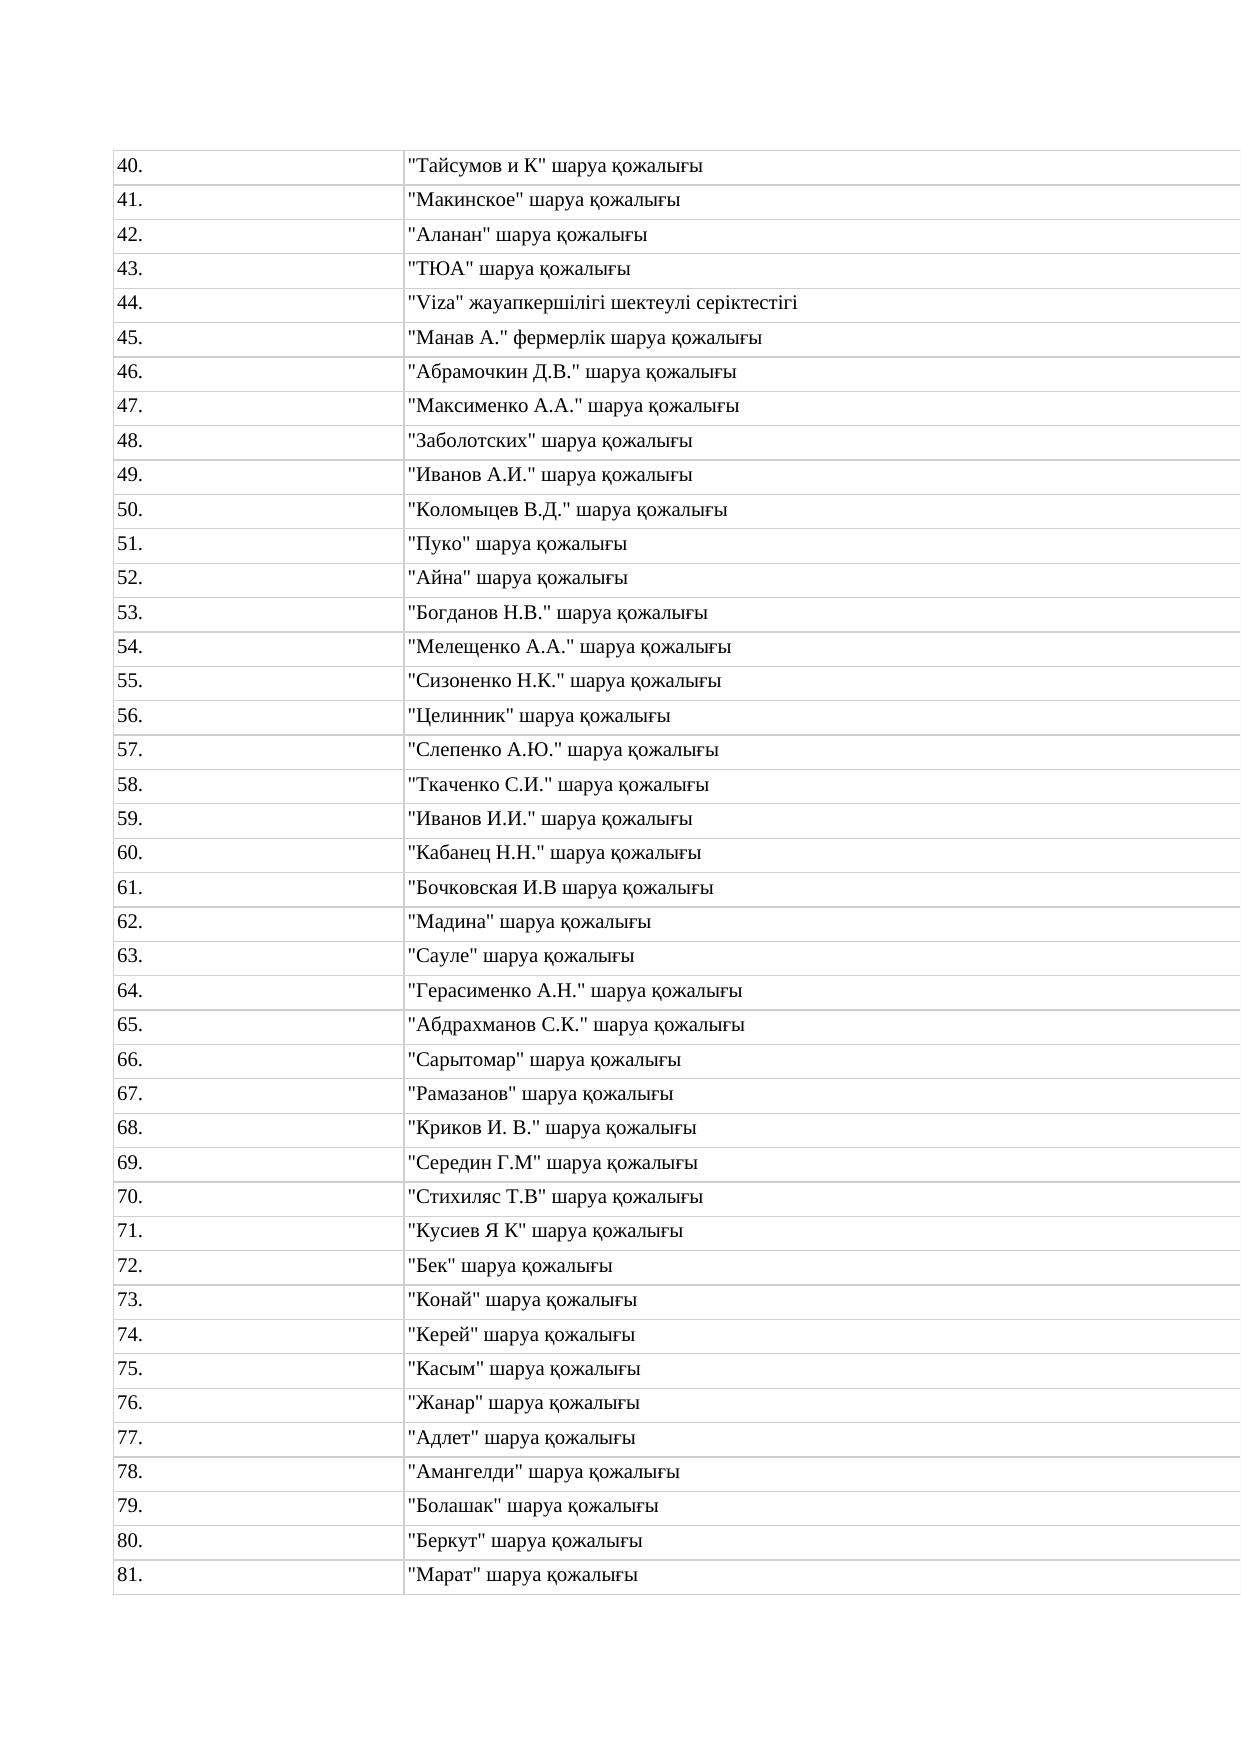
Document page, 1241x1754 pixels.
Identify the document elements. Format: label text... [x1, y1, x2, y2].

table_cell 61. [114, 873, 403, 906]
table_cell 67. [114, 1079, 403, 1112]
table_cell 57. [114, 736, 403, 769]
table_cell "Бек" шаруа қожалығы [405, 1251, 1240, 1284]
table_cell 51. [114, 529, 403, 562]
table_cell "Жанар" шаруа қожалығы [405, 1389, 1240, 1422]
table_cell 79. [114, 1492, 403, 1525]
table_cell 41. [114, 186, 403, 219]
table_cell 62. [114, 908, 403, 941]
table_cell 77. [114, 1423, 403, 1456]
table_cell 69. [114, 1148, 403, 1181]
table_cell "Слепенко А.Ю." шаруа қожалығы [405, 736, 1240, 769]
table_cell "Болашак" шаруа қожалығы [405, 1492, 1240, 1525]
table_cell "Заболотских" шаруа қожалығы [405, 426, 1240, 459]
table_cell 43. [114, 254, 403, 287]
table_cell 78. [114, 1458, 403, 1491]
table_cell "Ткаченко С.И." шаруа қожалығы [405, 770, 1240, 803]
table_cell "Иванов А.И." шаруа қожалығы [405, 461, 1240, 494]
table_cell 49. [114, 461, 403, 494]
table_cell "Иванов И.И." шаруа қожалығы [405, 804, 1240, 837]
table_cell 56. [114, 701, 403, 734]
table_cell "Кусиев Я К" шаруа қожалығы [405, 1217, 1240, 1250]
table_cell 45. [114, 323, 403, 356]
table_cell 47. [114, 392, 403, 425]
table_cell 60. [114, 839, 403, 872]
table_cell "Керей" шаруа қожалығы [405, 1320, 1240, 1353]
table_cell 50. [114, 495, 403, 528]
table_cell "Конай" шаруа қожалығы [405, 1286, 1240, 1319]
table_cell "Адлет" шаруа қожалығы [405, 1423, 1240, 1456]
table_cell "Марат" шаруа қожалығы [405, 1561, 1240, 1594]
table_cell 54. [114, 633, 403, 666]
table_cell "Абрамочкин Д.В." шаруа қожалығы [405, 358, 1240, 391]
table_cell 66. [114, 1045, 403, 1078]
table_cell "Тайсумов и К" шаруа қожалығы [405, 151, 1240, 184]
table_cell "Мадина" шаруа қожалығы [405, 908, 1240, 941]
table_cell "Беркут" шаруа қожалығы [405, 1526, 1240, 1559]
table_cell "Максименко А.А." шаруа қожалығы [405, 392, 1240, 425]
table_cell "Сауле" шаруа қожалығы [405, 942, 1240, 975]
table_cell "Герасименко А.Н." шаруа қожалығы [405, 976, 1240, 1009]
table_cell 68. [114, 1114, 403, 1147]
table_cell "ТЮА" шаруа қожалығы [405, 254, 1240, 287]
table_cell 53. [114, 598, 403, 631]
table_cell "Бочковская И.В шаруа қожалығы [405, 873, 1240, 906]
table_cell "Айна" шаруа қожалығы [405, 564, 1240, 597]
table_cell 58. [114, 770, 403, 803]
table_cell "Viza" жауапкершілігі шектеулі серіктестігі [405, 289, 1240, 322]
table_cell 73. [114, 1286, 403, 1319]
table_cell "Абдрахманов С.К." шаруа қожалығы [405, 1011, 1240, 1044]
table_cell 63. [114, 942, 403, 975]
table_cell 42. [114, 220, 403, 253]
table_cell 64. [114, 976, 403, 1009]
table_cell 44. [114, 289, 403, 322]
table_cell 76. [114, 1389, 403, 1422]
table_cell "Пуко" шаруа қожалығы [405, 529, 1240, 562]
table_cell "Целинник" шаруа қожалығы [405, 701, 1240, 734]
table_cell "Макинское" шаруа қожалығы [405, 186, 1240, 219]
table_cell "Манав А." фермерлік шаруа қожалығы [405, 323, 1240, 356]
table_cell 65. [114, 1011, 403, 1044]
table_cell "Сизоненко Н.К." шаруа қожалығы [405, 667, 1240, 700]
table_cell "Сарытомар" шаруа қожалығы [405, 1045, 1240, 1078]
table_cell 48. [114, 426, 403, 459]
table_cell "Мелещенко А.А." шаруа қожалығы [405, 633, 1240, 666]
table_cell "Стихиляс Т.В" шаруа қожалығы [405, 1183, 1240, 1216]
table_cell 52. [114, 564, 403, 597]
table_cell 74. [114, 1320, 403, 1353]
table_cell 81. [114, 1561, 403, 1594]
table_cell "Кабанец Н.Н." шаруа қожалығы [405, 839, 1240, 872]
table_cell "Середин Г.М" шаруа қожалығы [405, 1148, 1240, 1181]
table_cell 71. [114, 1217, 403, 1250]
table_cell "Рамазанов" шаруа қожалығы [405, 1079, 1240, 1112]
table_cell 72. [114, 1251, 403, 1284]
table_cell 59. [114, 804, 403, 837]
table_cell 75. [114, 1354, 403, 1387]
table_cell "Касым" шаруа қожалығы [405, 1354, 1240, 1387]
table_cell 46. [114, 358, 403, 391]
table_cell 80. [114, 1526, 403, 1559]
table_cell "Коломыцев В.Д." шаруа қожалығы [405, 495, 1240, 528]
table_cell "Аланан" шаруа қожалығы [405, 220, 1240, 253]
table_cell "Богданов Н.В." шаруа қожалығы [405, 598, 1240, 631]
table_cell "Амангелди" шаруа қожалығы [405, 1458, 1240, 1491]
table_cell 70. [114, 1183, 403, 1216]
table_cell "Криков И. В." шаруа қожалығы [405, 1114, 1240, 1147]
table_cell 40. [114, 151, 403, 184]
table_cell 55. [114, 667, 403, 700]
